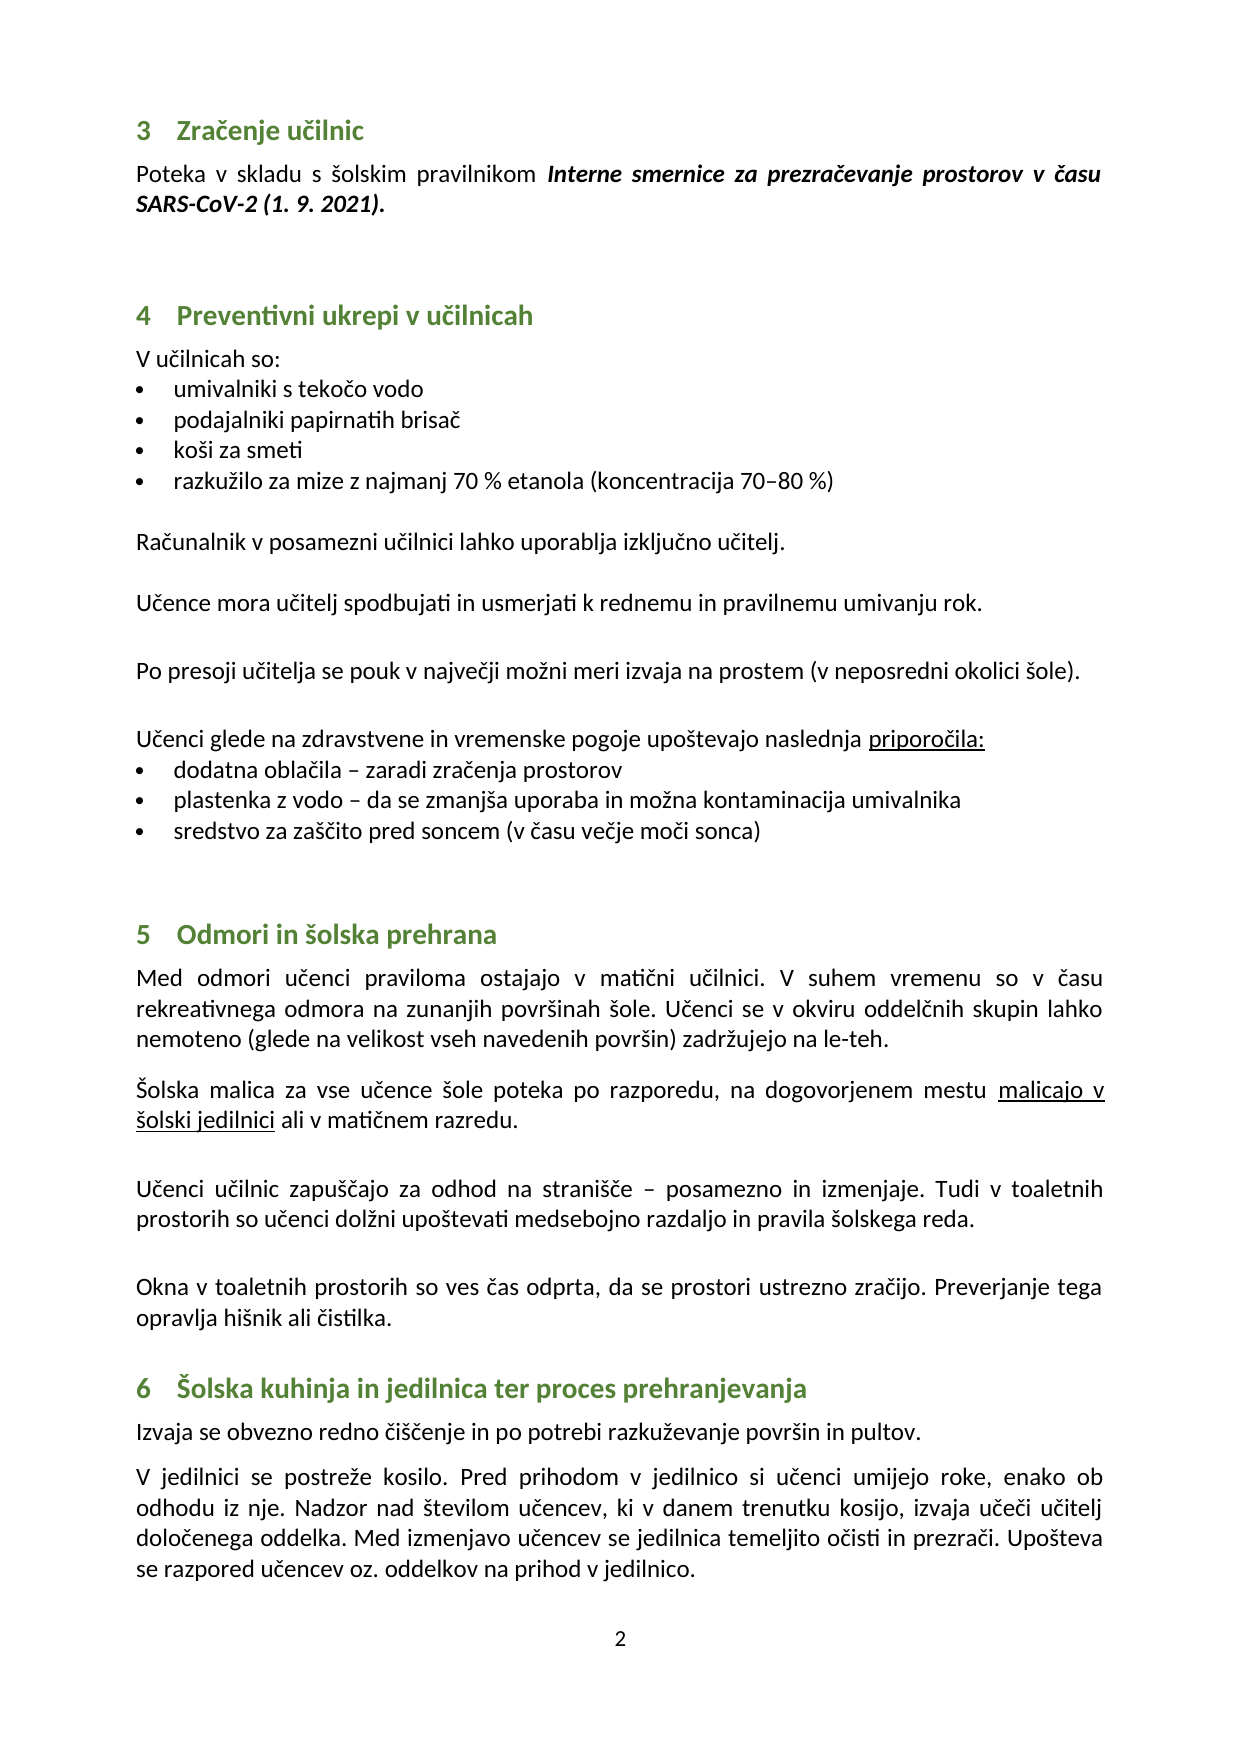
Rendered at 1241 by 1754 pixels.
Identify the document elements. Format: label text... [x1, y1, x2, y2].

list dodatna oblačila – zaradi zračenja prostorov [136, 754, 1104, 784]
list sredstvo za zaščito pred soncem (v času večje moči sonca) [136, 815, 1104, 845]
text V jedilnici se postreže kosilo. Pred prihodom v jedilnico si učenci umijejo roke, enako ob odhodu iz nje. Nadzor nad številom učencev, ki v danem trenutku kosijo, izvaja učeči učitelj določenega oddelka. Med izmenjavo učencev se jedilnica temeljito očisti in prezrači. Upošteva se razpored učencev oz. oddelkov na prihod v jedilnico. [136, 1461, 1104, 1583]
text 5 Odmori in šolska prehrana [136, 916, 1104, 952]
text Računalnik v posamezni učilnici lahko uporablja izključno učitelj. [136, 526, 1104, 557]
text Med odmori učenci praviloma ostajajo v matični učilnici. V suhem vremenu so v času rekreativnega odmora na zunanjih površinah šole. Učenci se v okviru oddelčnih skupin lahko nemoteno (glede na velikost vseh navedenih površin) zadržujejo na le-teh. [136, 962, 1104, 1054]
text Izvaja se obvezno redno čiščenje in po potrebi razkuževanje površin in pultov. [136, 1416, 1104, 1446]
text Učenci glede na zdravstvene in vremenske pogoje upoštevajo naslednja priporočila: [136, 723, 1104, 754]
text Učence mora učitelj spodbujati in usmerjati k rednemu in pravilnemu umivanju rok. [136, 587, 1104, 618]
list koši za smeti [136, 434, 1104, 465]
list razkužilo za mize z najmanj 70 % etanola (koncentracija 70–80 %) [136, 465, 1104, 496]
text Poteka v skladu s šolskim pravilnikom Interne smernice za prezračevanje prostorov v času SARS-CoV-2 (1. 9. 2021). [136, 158, 1104, 219]
text V učilnicah so: [136, 343, 1104, 373]
text 6 Šolska kuhinja in jedilnica ter proces prehranjevanja [136, 1370, 1104, 1405]
list plastenka z vodo – da se zmanjša uporaba in možna kontaminacija umivalnika [136, 784, 1104, 815]
text Okna v toaletnih prostorih so ves čas odprta, da se prostori ustrezno zračijo. Preverjanje tega opravlja hišnik ali čistilka. [136, 1271, 1104, 1332]
text 3 Zračenje učilnic [136, 112, 1104, 148]
list podajalniki papirnatih brisač [136, 404, 1104, 434]
text Šolska malica za vse učence šole poteka po razporedu, na dogovorjenem mestu malicajo v šolski jedilnici ali v matičnem razredu. [136, 1074, 1104, 1135]
text 4 Preventivni ukrepi v učilnicah [136, 297, 1104, 333]
list umivalniki s tekočo vodo [136, 373, 1104, 404]
text Po presoji učitelja se pouk v največji možni meri izvaja na prostem (v neposredni okolici šole). [136, 655, 1104, 686]
text Učenci učilnic zapuščajo za odhod na stranišče – posamezno in izmenjaje. Tudi v toaletnih prostorih so učenci dolžni upoštevati medsebojno razdaljo in pravila šolskega reda. [136, 1173, 1104, 1234]
